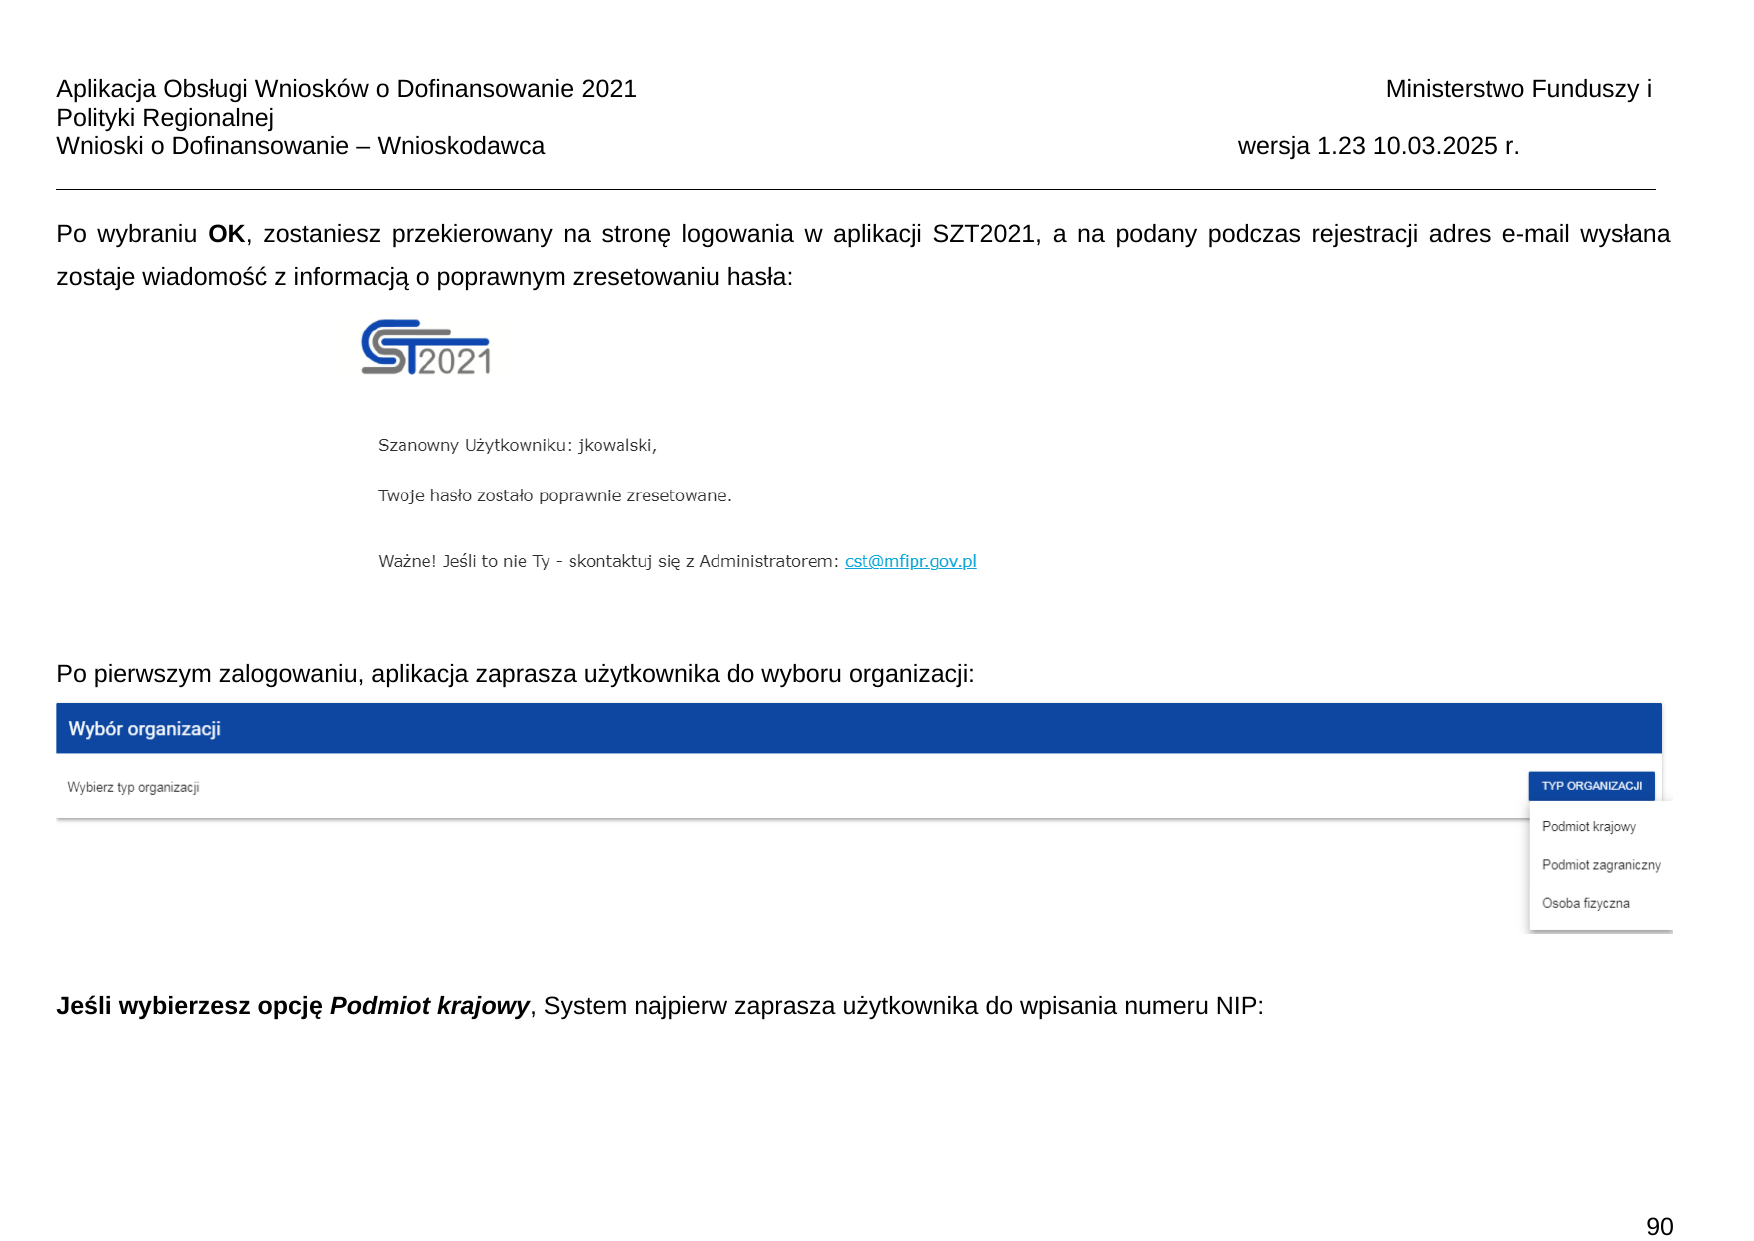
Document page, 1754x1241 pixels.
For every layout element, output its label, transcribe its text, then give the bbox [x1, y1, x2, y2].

text Jeśli wybierzesz opcję Podmiot krajowy, System najpierw zaprasza użytkownika do wpisania numeru NIP: [56, 991, 1674, 1020]
text Po wybraniu OK, zostaniesz przekierowany na stronę logowania w aplikacji SZT2021, a na podany podczas rejestracji adres e-mail wysłana zostaje wiadomość z informacją o poprawnym zresetowaniu hasła: [56, 219, 1674, 291]
picture [56, 701, 1673, 934]
picture [329, 305, 1401, 601]
text Po pierwszym zalogowaniu, aplikacja zaprasza użytkownika do wyboru organizacji: [56, 658, 1674, 687]
